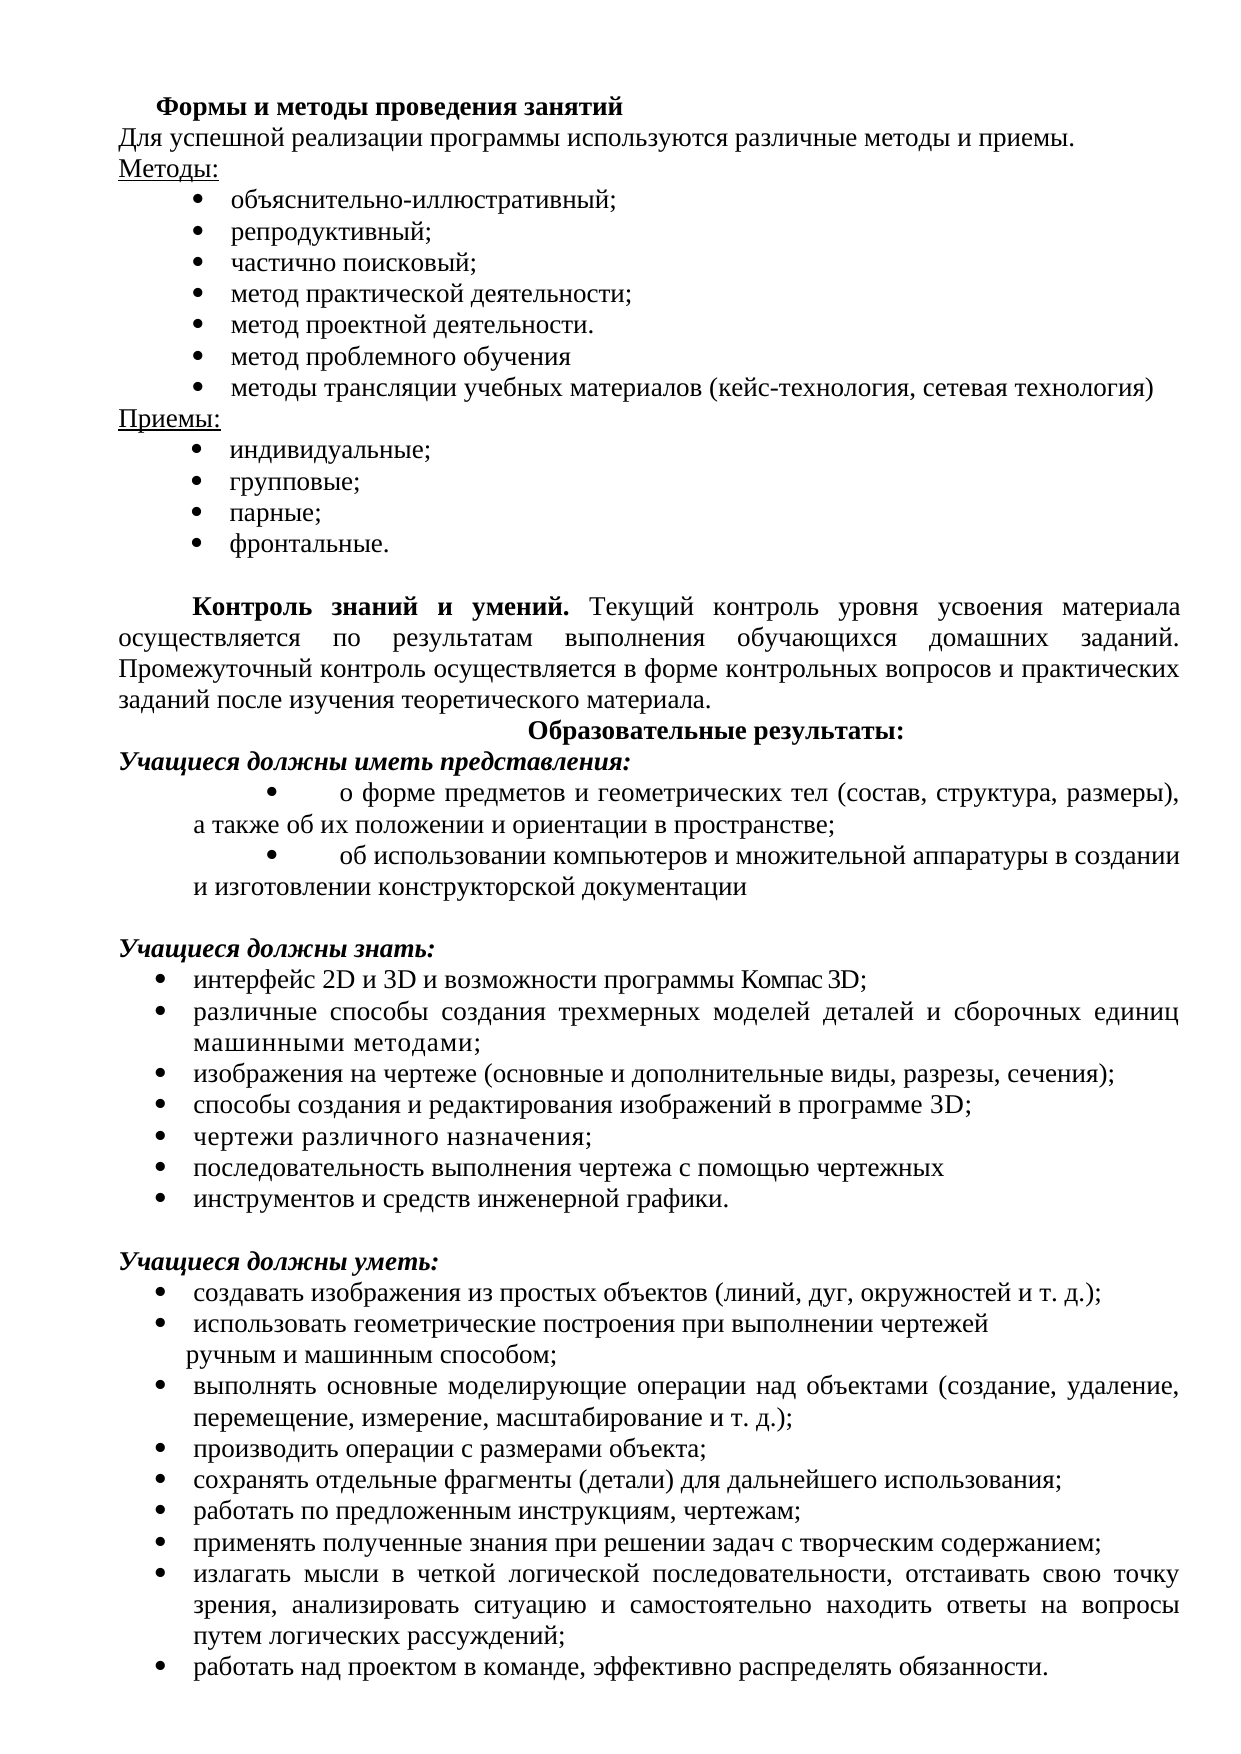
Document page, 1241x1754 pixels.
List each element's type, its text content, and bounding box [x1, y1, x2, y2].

list работать над проектом в команде, эффективно распределять обязанности. [156, 1650, 1181, 1682]
list частично поисковый; [193, 246, 1181, 277]
list метод проблемного обучения [193, 340, 1181, 371]
list чертежи различного назначения; [156, 1120, 1181, 1151]
list групповые; [192, 465, 1181, 496]
list сохранять отдельные фрагменты (детали) для дальнейшего использования; [156, 1463, 1181, 1494]
list создавать изображения из простых объектов (линий, дуг, окружностей и т. д.); [156, 1276, 1181, 1307]
list метод практической деятельности; [193, 277, 1181, 309]
text Приемы: [118, 402, 1181, 433]
list об использовании компьютеров и множительной аппаратуры в создании и изготовлении конструкторской документации [193, 839, 1181, 901]
list о форме предметов и геометрических тел (состав, структура, размеры), а также об их положении и ориентации в пространстве; [193, 777, 1181, 839]
list использовать геометрические построения при выполнении чертежей [156, 1307, 1181, 1338]
list фронтальные. [192, 527, 1181, 558]
text ручным и машинным способом; [118, 1338, 1181, 1369]
list изображения на чертеже (основные и дополнительные виды, разрезы, сечения); [156, 1057, 1181, 1088]
list парные; [192, 496, 1181, 527]
text Учащиеся должны знать: [118, 932, 1181, 964]
text Контроль знаний и умений. Текущий контроль уровня усвоения материала осуществляется по результатам выполнения обучающихся домашних заданий. Промежуточный контроль осуществляется в форме контрольных вопросов и практических заданий после изучения теоретического материала. [118, 590, 1181, 714]
list выполнять основные моделирующие операции над объектами (создание, удаление, перемещение, измерение, масштабирование и т. д.); [156, 1369, 1181, 1432]
text Образовательные результаты: [177, 714, 1181, 745]
list объяснительно-иллюстративный; [193, 184, 1181, 215]
list интерфейс 2D и 3D и возможности программы Компас 3D; [156, 964, 1181, 995]
text Методы: [118, 152, 1181, 184]
text Формы и методы проведения занятий [118, 90, 1181, 121]
list излагать мысли в четкой логической последовательности, отстаивать свою точку зрения, анализировать ситуацию и самостоятельно находить ответы на вопросы путем логических рассуждений; [156, 1557, 1181, 1650]
list методы трансляции учебных материалов (кейс-технология, сетевая технология) [193, 371, 1181, 402]
list последовательность выполнения чертежа с помощью чертежных [156, 1151, 1181, 1182]
list производить операции с размерами объекта; [156, 1432, 1181, 1463]
text Учащиеся должны иметь представления: [118, 745, 1181, 777]
text Для успешной реализации программы используются различные методы и приемы. [118, 121, 1181, 152]
list индивидуальные; [192, 433, 1181, 465]
list метод проектной деятельности. [193, 309, 1181, 340]
text Учащиеся должны уметь: [118, 1245, 1181, 1276]
list работать по предложенным инструкциям, чертежам; [156, 1494, 1181, 1526]
list применять полученные знания при решении задач с творческим содержанием; [156, 1526, 1181, 1557]
list репродуктивный; [193, 215, 1181, 246]
list инструментов и средств инженерной графики. [156, 1182, 1181, 1213]
list способы создания и редактирования изображений в программе 3D; [156, 1088, 1181, 1120]
list различные способы создания трехмерных моделей деталей и сборочных единиц машинными методами; [156, 995, 1181, 1057]
